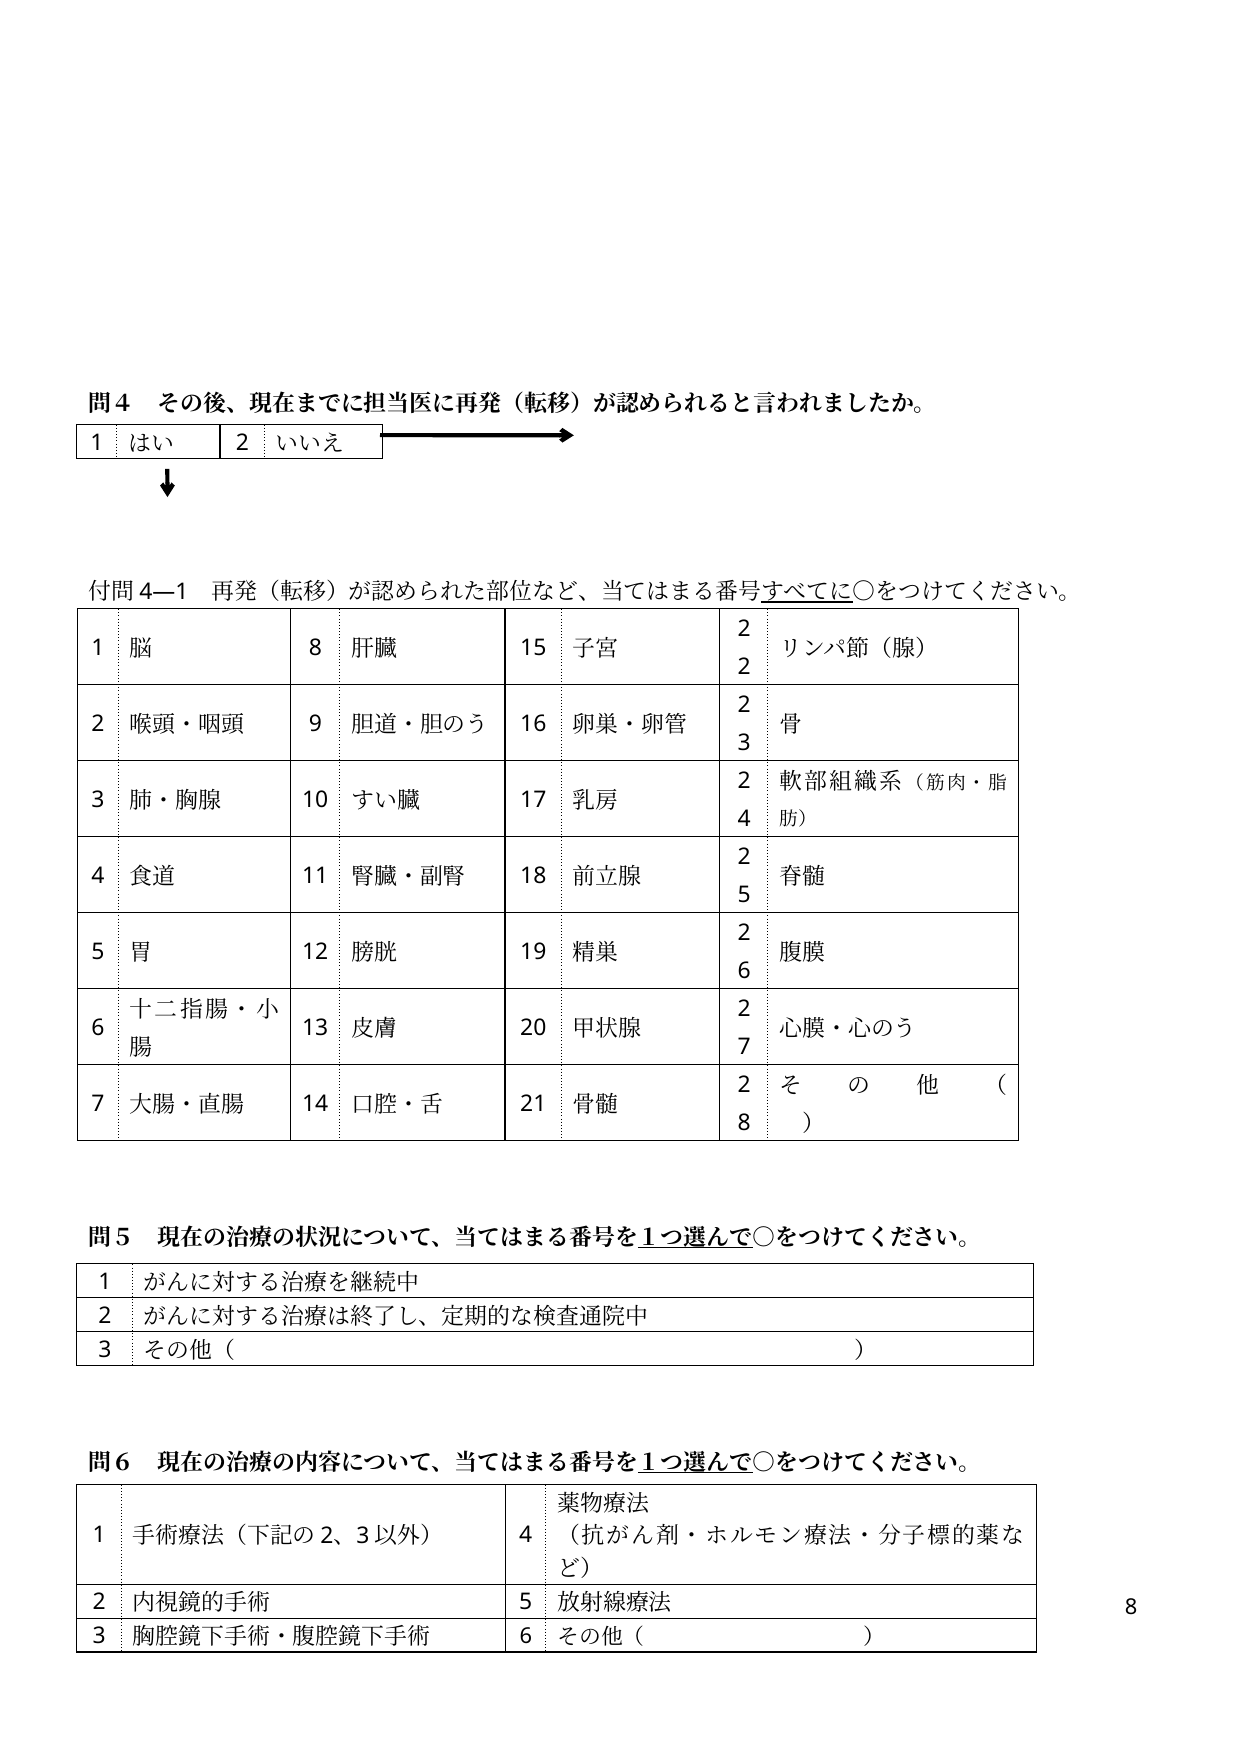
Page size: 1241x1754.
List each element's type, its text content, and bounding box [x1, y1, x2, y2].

table_header いいえ [264, 425, 382, 458]
table_cell 乳房 [561, 761, 719, 836]
table_cell 内視鏡的手術 [121, 1585, 505, 1617]
table_header 22 [720, 609, 768, 684]
table_cell 前立腺 [561, 837, 719, 912]
table_header 手術療法（下記の2、3以外） [121, 1485, 505, 1583]
table_header 1 [77, 1485, 121, 1583]
table_cell 皮膚 [340, 989, 504, 1064]
table_cell その他（ ） [546, 1619, 1036, 1651]
table_header 1 [78, 609, 118, 684]
table_cell 心膜・心のう [768, 989, 1018, 1064]
table_cell 胸腔鏡下手術・腹腔鏡下手術 [121, 1619, 505, 1651]
table_header 4 [506, 1485, 546, 1583]
table_cell 腹膜 [768, 913, 1018, 988]
table_cell 5 [506, 1585, 546, 1617]
text 付問4―1 再発（転移）が認められた部位など、当てはまる番号すべてに○をつけてください。 [89, 571, 1137, 608]
table_cell 骨 [768, 685, 1018, 760]
table_cell 膀胱 [340, 913, 504, 988]
table_header 1 [77, 425, 117, 458]
table_cell 脊髄 [768, 837, 1018, 912]
table_header 脳 [118, 609, 290, 684]
table_cell 3 [77, 1619, 121, 1651]
table_cell すい臓 [340, 761, 504, 836]
table_header がんに対する治療を継続中 [133, 1264, 1033, 1297]
table_cell 腎臓・副腎 [340, 837, 504, 912]
table_cell 28 [720, 1065, 768, 1140]
table_cell 放射線療法 [546, 1585, 1036, 1617]
table_cell 21 [506, 1065, 561, 1140]
text 問６ 現在の治療の内容について、当てはまる番号を１つ選んで○をつけてください。 [89, 1441, 1137, 1479]
table_cell 骨髄 [561, 1065, 719, 1140]
table_cell 13 [291, 989, 340, 1064]
table_cell 胆道・胆のう [340, 685, 504, 760]
text 問５へ [89, 421, 1137, 571]
text 問５ 現在の治療の状況について、当てはまる番号を１つ選んで○をつけてください。 [89, 1216, 1137, 1254]
table_cell 3 [78, 761, 118, 836]
table_cell 4 [78, 837, 118, 912]
table_cell 20 [506, 989, 561, 1064]
table_cell 胃 [118, 913, 290, 988]
table_header 1 [77, 1264, 132, 1297]
table_cell 12 [291, 913, 340, 988]
table_cell 3 [77, 1332, 132, 1365]
table_cell 11 [291, 837, 340, 912]
table_header 子宮 [561, 609, 719, 684]
table_cell 14 [291, 1065, 340, 1140]
table_cell 25 [720, 837, 768, 912]
table_cell 軟部組織系（筋肉・脂肪） [768, 761, 1018, 836]
table_cell その他（ ） [768, 1065, 1018, 1140]
table_cell その他（ ） [133, 1332, 1033, 1365]
table_cell 24 [720, 761, 768, 836]
table_cell 口腔・舌 [340, 1065, 504, 1140]
table_cell 精巣 [561, 913, 719, 988]
table_cell 甲状腺 [561, 989, 719, 1064]
table_cell 2 [77, 1585, 121, 1617]
table_header 薬物療法 （抗がん剤・ホルモン療法・分子標的薬など） [546, 1485, 1036, 1583]
table_cell 17 [506, 761, 561, 836]
table_header 2 [221, 425, 264, 458]
table_header 15 [506, 609, 561, 684]
table_cell 十二指腸・小腸 [118, 989, 290, 1064]
table_header リンパ節（腺） [768, 609, 1018, 684]
table_cell 卵巣・卵管 [561, 685, 719, 760]
table_cell 16 [506, 685, 561, 760]
table_cell がんに対する治療は終了し、定期的な検査通院中 [133, 1298, 1033, 1331]
text 問４ その後、現在までに担当医に再発（転移）が認められると言われましたか。 [89, 383, 1137, 421]
table_cell 10 [291, 761, 340, 836]
table_cell 7 [78, 1065, 118, 1140]
table_cell 6 [506, 1619, 546, 1651]
table_header 肝臓 [340, 609, 504, 684]
table_cell 2 [77, 1298, 132, 1331]
table_cell 大腸・直腸 [118, 1065, 290, 1140]
table_cell 19 [506, 913, 561, 988]
table_cell 食道 [118, 837, 290, 912]
table_cell 27 [720, 989, 768, 1064]
table_cell 2 [78, 685, 118, 760]
table_cell 26 [720, 913, 768, 988]
table_cell 6 [78, 989, 118, 1064]
table_cell 9 [291, 685, 340, 760]
table_cell 喉頭・咽頭 [118, 685, 290, 760]
table_header 8 [291, 609, 340, 684]
table_header はい [117, 425, 219, 458]
table_cell 23 [720, 685, 768, 760]
table_cell 5 [78, 913, 118, 988]
table_cell 肺・胸腺 [118, 761, 290, 836]
table_cell 18 [506, 837, 561, 912]
